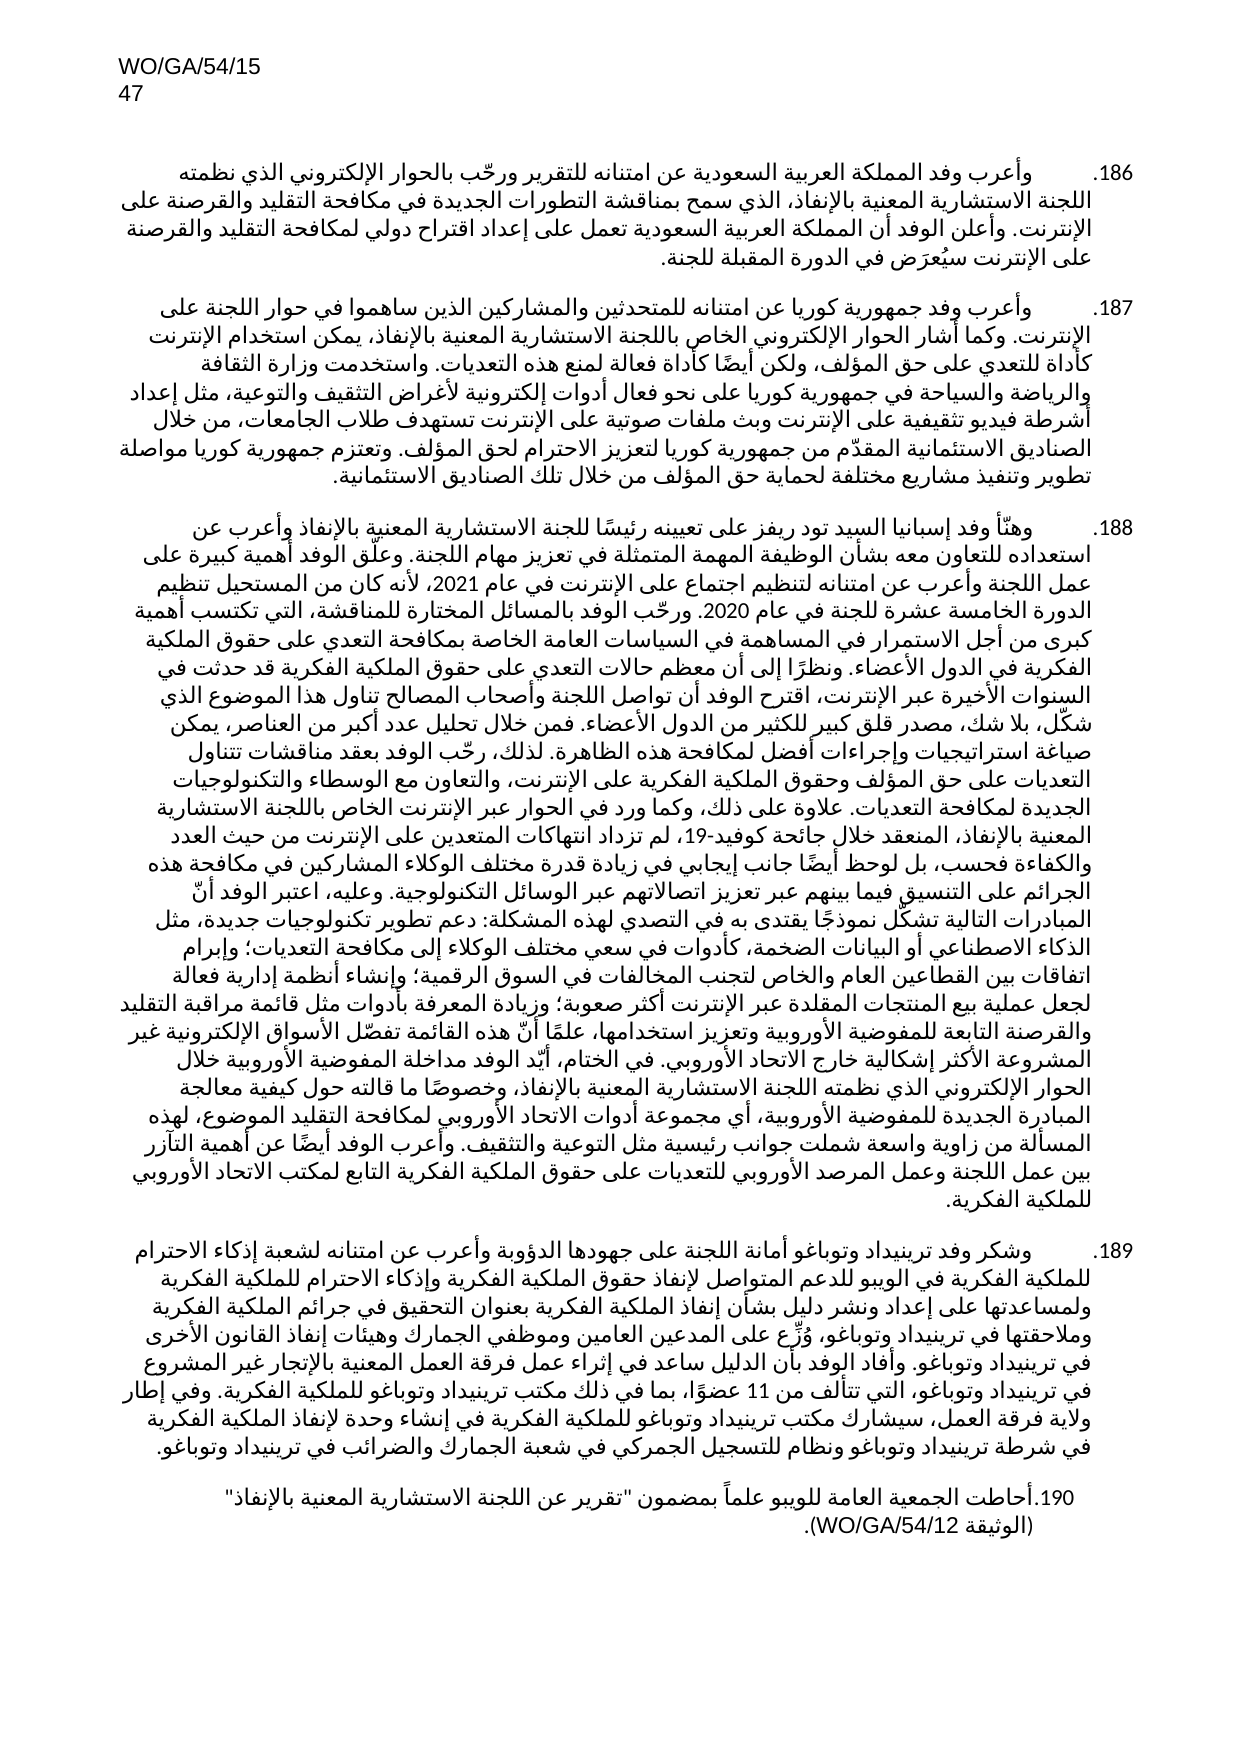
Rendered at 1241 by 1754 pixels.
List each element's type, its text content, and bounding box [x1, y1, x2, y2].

text أحاطت الجمعية العامة للويبو علماً بمضمون "تقرير عن اللجنة الاستشارية المعنية بالإنفاذ" (الوثيقة WO/GA/54/12). [118, 1483, 1033, 1539]
text وأعرب وفد جمهورية كوريا عن امتنانه للمتحدثين والمشاركين الذين ساهموا في حوار اللجنة على الإنترنت. وكما أشار الحوار الإلكتروني الخاص باللجنة الاستشارية المعنية بالإنفاذ، يمكن استخدام الإنترنت كأداة للتعدي على حق المؤلف، ولكن أيضًا كأداة فعالة لمنع هذه التعديات. واستخدمت وزارة الثقافة والرياضة والسياحة في جمهورية كوريا على نحو فعال أدوات إلكترونية لأغراض التثقيف والتوعية، مثل إعداد أشرطة فيديو تثقيفية على الإنترنت وبث ملفات صوتية على الإنترنت تستهدف طلاب الجامعات، من خلال الصناديق الاستئمانية المقدّم من جمهورية كوريا لتعزيز الاحترام لحق المؤلف. وتعتزم جمهورية كوريا مواصلة تطوير وتنفيذ مشاريع مختلفة لحماية حق المؤلف من خلال تلك الصناديق الاستئمانية. [118, 293, 1092, 490]
text وهنّأ وفد إسبانيا السيد تود ريفز على تعيينه رئيسًا للجنة الاستشارية المعنية بالإنفاذ وأعرب عن استعداده للتعاون معه بشأن الوظيفة المهمة المتمثلة في تعزيز مهام اللجنة. وعلّق الوفد أهمية كبيرة على عمل اللجنة وأعرب عن امتنانه لتنظيم اجتماع على الإنترنت في عام 2021، لأنه كان من المستحيل تنظيم الدورة الخامسة عشرة للجنة في عام 2020. ورحّب الوفد بالمسائل المختارة للمناقشة، التي تكتسب أهمية كبرى من أجل الاستمرار في المساهمة في السياسات العامة الخاصة بمكافحة التعدي على حقوق الملكية الفكرية في الدول الأعضاء. ونظرًا إلى أن معظم حالات التعدي على حقوق الملكية الفكرية قد حدثت في السنوات الأخيرة عبر الإنترنت، اقترح الوفد أن تواصل اللجنة وأصحاب المصالح تناول هذا الموضوع الذي شكّل، بلا شك، مصدر قلق كبير للكثير من الدول الأعضاء. فمن خلال تحليل عدد أكبر من العناصر، يمكن صياغة استراتيجيات وإجراءات أفضل لمكافحة هذه الظاهرة. لذلك، رحّب الوفد بعقد مناقشات تتناول التعديات على حق المؤلف وحقوق الملكية الفكرية على الإنترنت، والتعاون مع الوسطاء والتكنولوجيات الجديدة لمكافحة التعديات. علاوة على ذلك، وكما ورد في الحوار عبر الإنترنت الخاص باللجنة الاستشارية المعنية بالإنفاذ، المنعقد خلال جائحة كوفيد-19، لم تزداد انتهاكات المتعدين على الإنترنت من حيث العدد والكفاءة فحسب، بل لوحظ أيضًا جانب إيجابي في زيادة قدرة مختلف الوكلاء المشاركين في مكافحة هذه الجرائم على التنسيق فيما بينهم عبر تعزيز اتصالاتهم عبر الوسائل التكنولوجية. وعليه، اعتبر الوفد أنّ المبادرات التالية تشكّل نموذجًا يقتدى به في التصدي لهذه المشكلة: دعم تطوير تكنولوجيات جديدة، مثل الذكاء الاصطناعي أو البيانات الضخمة، كأدوات في سعي مختلف الوكلاء إلى مكافحة التعديات؛ وإبرام اتفاقات بين القطاعين العام والخاص لتجنب المخالفات في السوق الرقمية؛ وإنشاء أنظمة إدارية فعالة لجعل عملية بيع المنتجات المقلدة عبر الإنترنت أكثر صعوبة؛ وزيادة المعرفة بأدوات مثل قائمة مراقبة التقليد والقرصنة التابعة للمفوضية الأوروبية وتعزيز استخدامها، علمًا أنّ هذه القائمة تفصّل الأسواق الإلكترونية غير المشروعة الأكثر إشكالية خارج الاتحاد الأوروبي. في الختام، أيّد الوفد مداخلة المفوضية الأوروبية خلال الحوار الإلكتروني الذي نظمته اللجنة الاستشارية المعنية بالإنفاذ، وخصوصًا ما قالته حول كيفية معالجة المبادرة الجديدة للمفوضية الأوروبية، أي مجموعة أدوات الاتحاد الأوروبي لمكافحة التقليد الموضوع، لهذه المسألة من زاوية واسعة شملت جوانب رئيسية مثل التوعية والتثقيف. وأعرب الوفد أيضًا عن أهمية التآزر بين عمل اللجنة وعمل المرصد الأوروبي للتعديات على حقوق الملكية الفكرية التابع لمكتب الاتحاد الأوروبي للملكية الفكرية. [118, 513, 1092, 1213]
text وأعرب وفد المملكة العربية السعودية عن امتنانه للتقرير ورحّب بالحوار الإلكتروني الذي نظمته اللجنة الاستشارية المعنية بالإنفاذ، الذي سمح بمناقشة التطورات الجديدة في مكافحة التقليد والقرصنة على الإنترنت. وأعلن الوفد أن المملكة العربية السعودية تعمل على إعداد اقتراح دولي لمكافحة التقليد والقرصنة على الإنترنت سيُعرَض في الدورة المقبلة للجنة. [118, 158, 1092, 271]
text وشكر وفد ترينيداد وتوباغو أمانة اللجنة على جهودها الدؤوبة وأعرب عن امتنانه لشعبة إذكاء الاحترام للملكية الفكرية في الويبو للدعم المتواصل لإنفاذ حقوق الملكية الفكرية وإذكاء الاحترام للملكية الفكرية ولمساعدتها على إعداد ونشر دليل بشأن إنفاذ الملكية الفكرية بعنوان التحقيق في جرائم الملكية الفكرية وملاحقتها في ترينيداد وتوباغو، وُزِّع على المدعين العامين وموظفي الجمارك وهيئات إنفاذ القانون الأخرى في ترينيداد وتوباغو. وأفاد الوفد بأن الدليل ساعد في إثراء عمل فرقة العمل المعنية بالإتجار غير المشروع في ترينيداد وتوباغو، التي تتألف من 11 عضوًا، بما في ذلك مكتب ترينيداد وتوباغو للملكية الفكرية. وفي إطار ولاية فرقة العمل، سيشارك مكتب ترينيداد وتوباغو للملكية الفكرية في إنشاء وحدة لإنفاذ الملكية الفكرية في شرطة ترينيداد وتوباغو ونظام للتسجيل الجمركي في شعبة الجمارك والضرائب في ترينيداد وتوباغو. [118, 1236, 1092, 1460]
